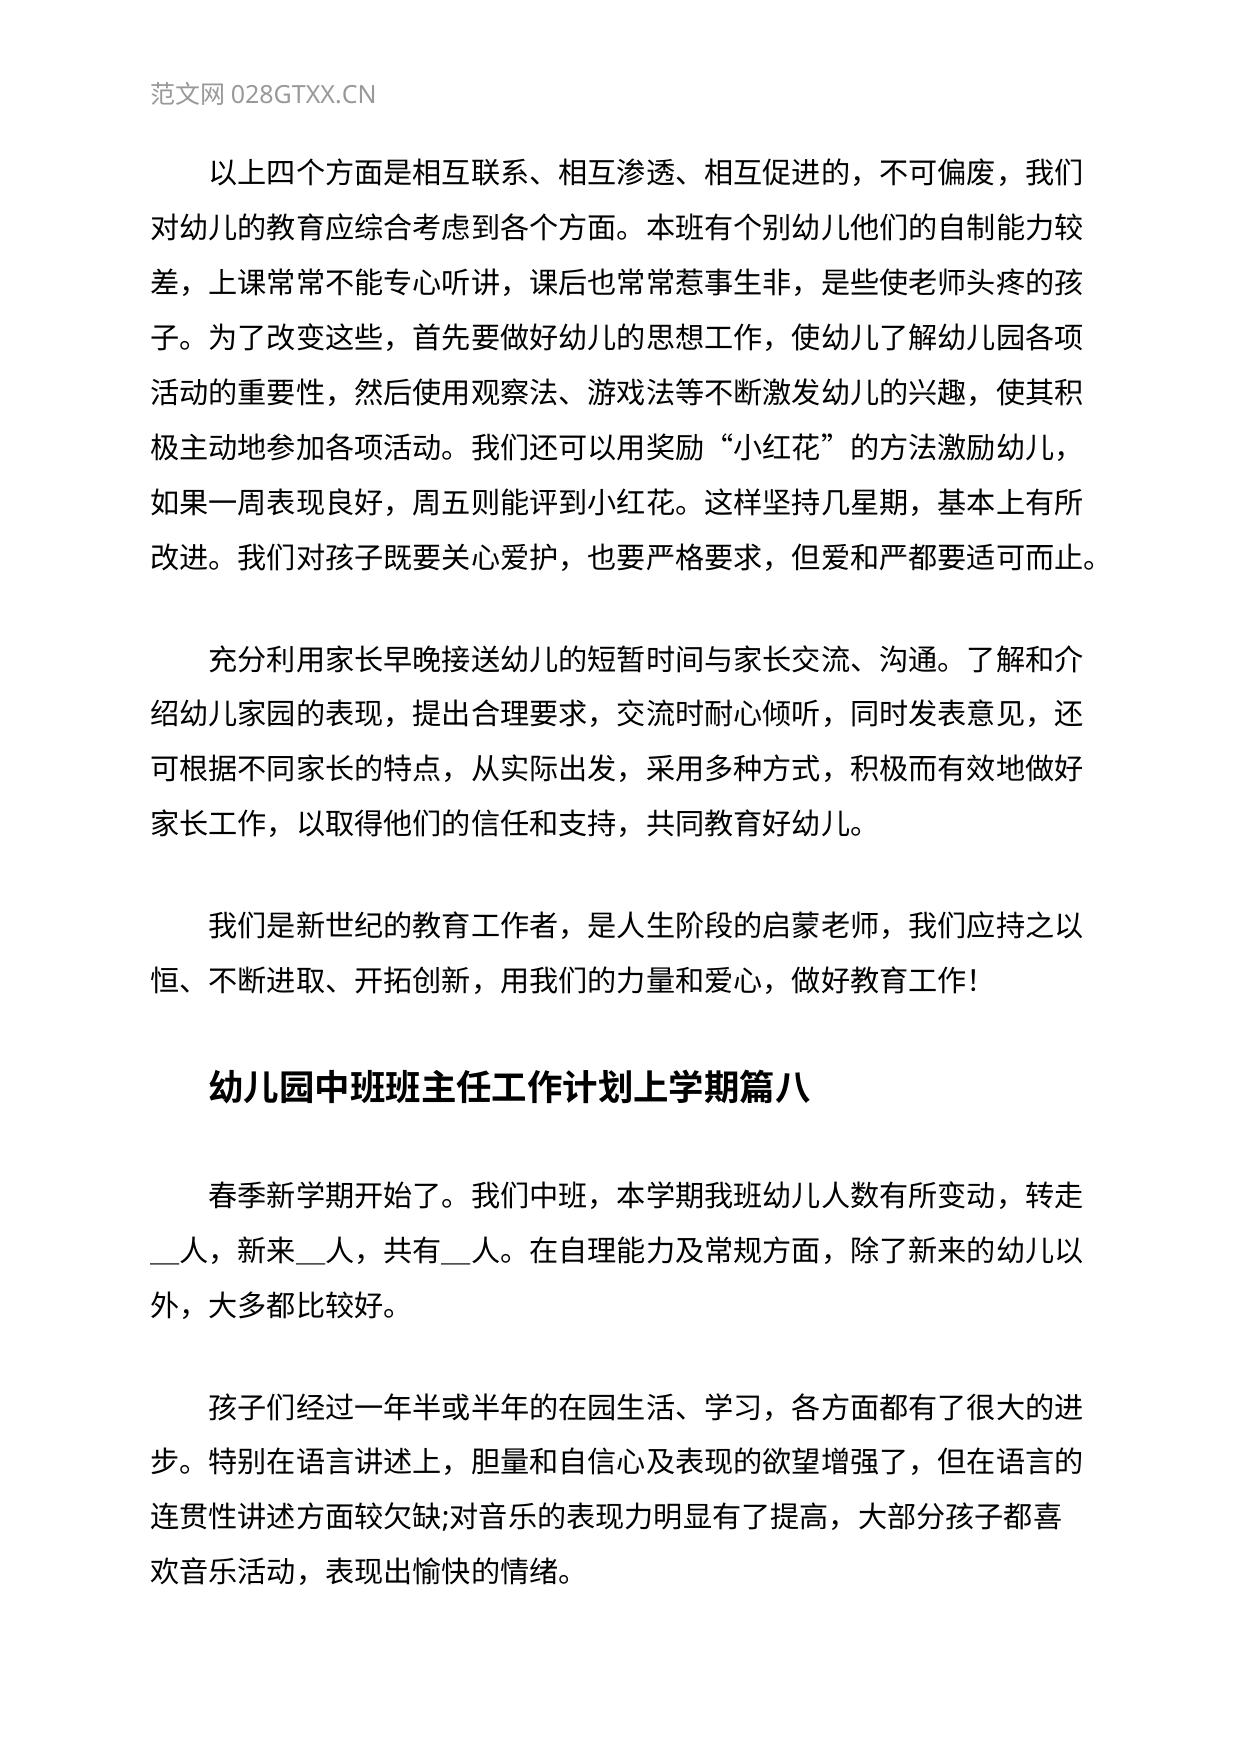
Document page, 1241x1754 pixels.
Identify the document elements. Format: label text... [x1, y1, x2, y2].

text 以上四个方面是相互联系、相互渗透、相互促进的，不可偏废，我们对幼儿的教育应综合考虑到各个方面。本班有个别幼儿他们的自制能力较差，上课常常不能专心听讲，课后也常常惹事生非，是些使老师头疼的孩子。为了改变这些，首先要做好幼儿的思想工作，使幼儿了解幼儿园各项活动的重要性，然后使用观察法、游戏法等不断激发幼儿的兴趣，使其积极主动地参加各项活动。我们还可以用奖励“小红花”的方法激励幼儿，如果一周表现良好，周五则能评到小红花。这样坚持几星期，基本上有所改进。我们对孩子既要关心爱护，也要严格要求，但爱和严都要适可而止。 [150, 150, 1090, 577]
text 孩子们经过一年半或半年的在园生活、学习，各方面都有了很大的进步。特别在语言讲述上，胆量和自信心及表现的欲望增强了，但在语言的连贯性讲述方面较欠缺;对音乐的表现力明显有了提高，大部分孩子都喜欢音乐活动，表现出愉快的情绪。 [150, 1384, 1090, 1591]
text 我们是新世纪的教育工作者，是人生阶段的启蒙老师，我们应持之以恒、不断进取、开拓创新，用我们的力量和爱心，做好教育工作！ [150, 902, 1090, 1000]
text 幼儿园中班班主任工作计划上学期篇八 [150, 1059, 1090, 1110]
text 充分利用家长早晚接送幼儿的短暂时间与家长交流、沟通。了解和介绍幼儿家园的表现，提出合理要求，交流时耐心倾听，同时发表意见，还可根据不同家长的特点，从实际出发，采用多种方式，积极而有效地做好家长工作，以取得他们的信任和支持，共同教育好幼儿。 [150, 636, 1090, 843]
text 春季新学期开始了。我们中班，本学期我班幼儿人数有所变动，转走＿人，新来＿人，共有＿人。在自理能力及常规方面，除了新来的幼儿以外，大多都比较好。 [150, 1173, 1090, 1325]
